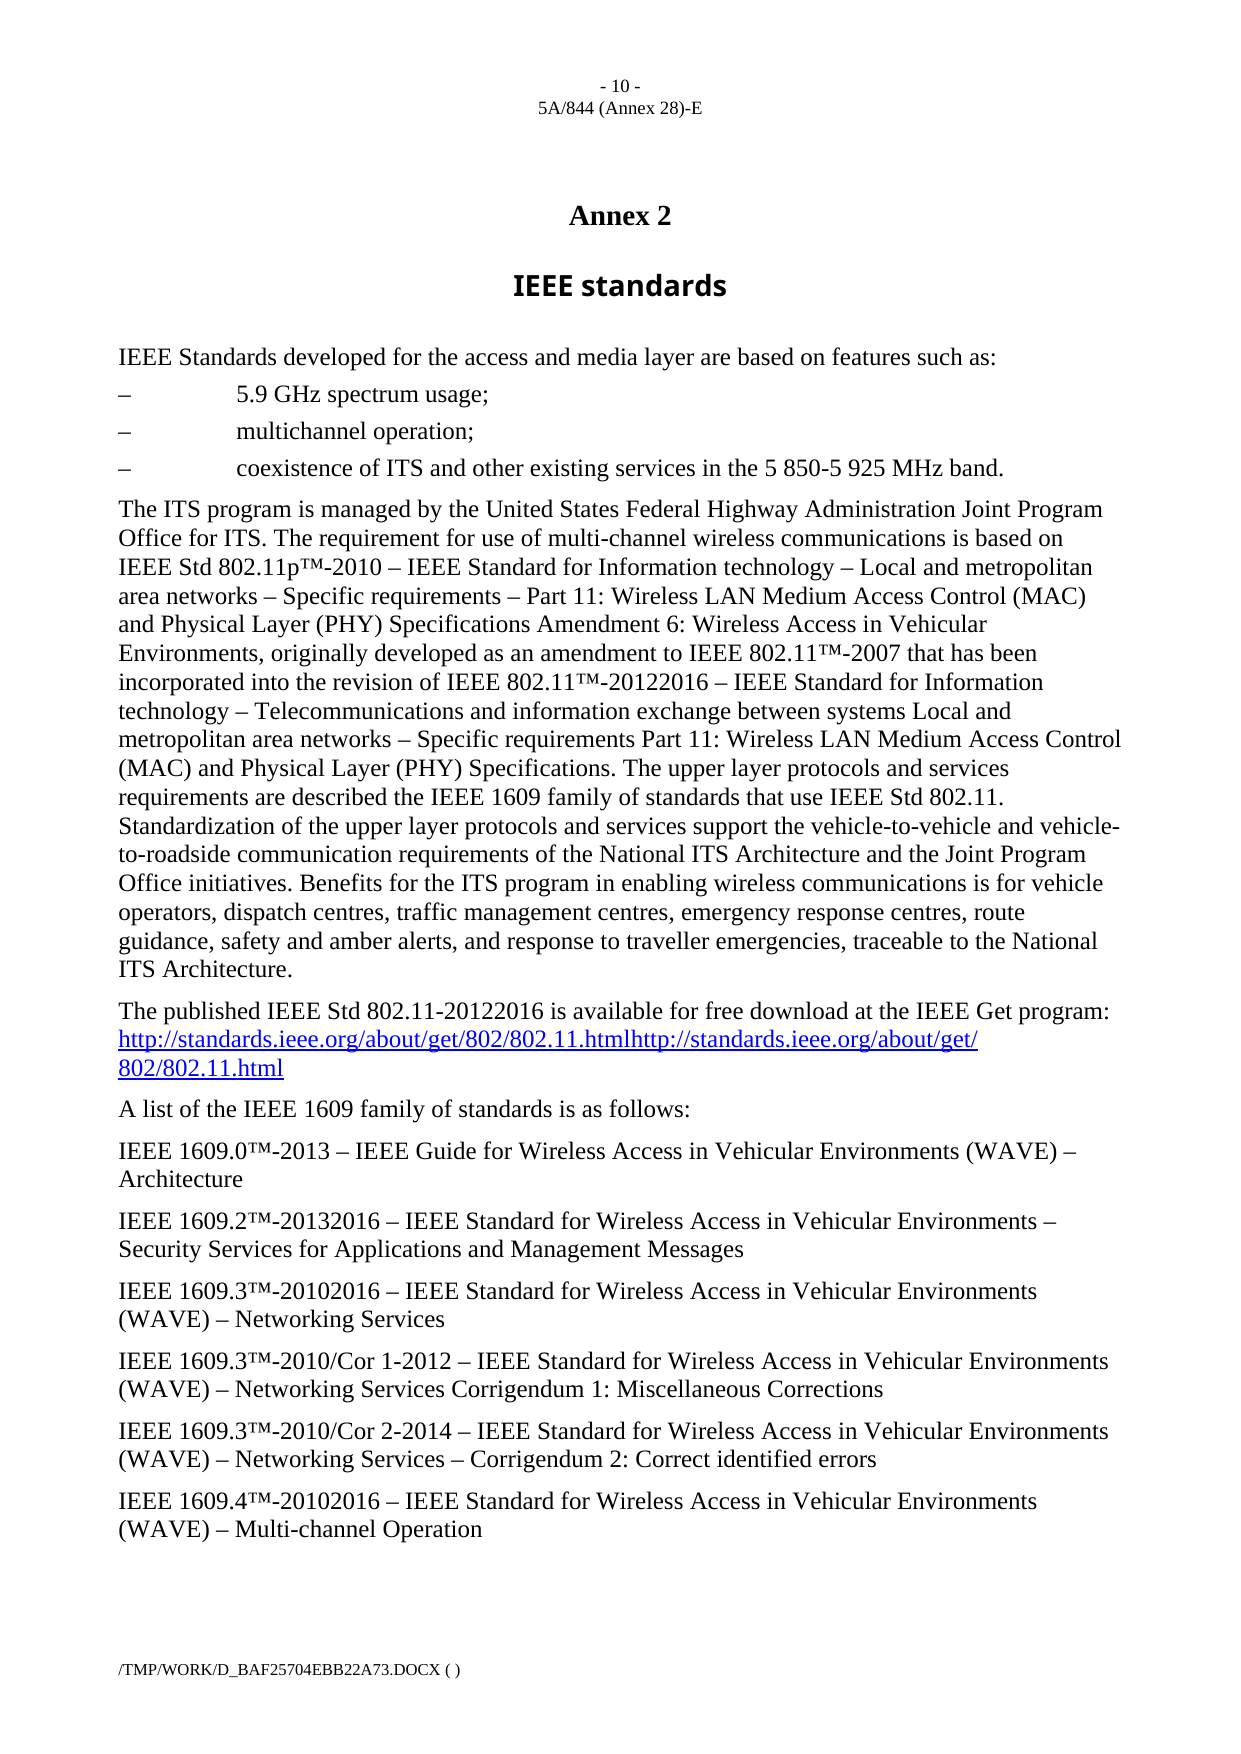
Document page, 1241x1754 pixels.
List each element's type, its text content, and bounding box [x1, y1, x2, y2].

text The published IEEE Std 802.11- is available for free download at the IEEE Get program: [118, 996, 1122, 1082]
text IEEE 1609.3™- – IEEE Standard for Wireless Access in Vehicular Environments (WAVE) – Networking Services [118, 1276, 1122, 1333]
title Annex 2 IEEE standards [118, 198, 1122, 304]
text IEEE 1609.0™-2013 – IEEE Guide for Wireless Access in Vehicular Environments (WAVE) – Architecture [118, 1136, 1122, 1193]
text IEEE 1609.2™- – IEEE Standard for Wireless Access in Vehicular Environments – Security Services for Applications and Management Messages [118, 1206, 1122, 1263]
text – 5.9 GHz spectrum usage; [118, 379, 1122, 408]
text – coexistence of ITS and other services in the 5 850-5 925 MHz band. [118, 453, 1122, 482]
title IEEE Standards developed for the access and media layer are based on features such as: [118, 342, 1122, 371]
text IEEE 1609. [118, 1346, 1122, 1403]
text – multichannel operation; [118, 416, 1122, 445]
text A list of the IEEE 1609 family of standards is as follows: [118, 1094, 1122, 1123]
text 4™- – IEEE Standard for Wireless Access in Vehicular Environments (WAVE) – Multi-channel Operation [118, 1486, 1122, 1543]
text The ITS program is managed by the United States Federal Highway Administration Joint Program Office for ITS. The requirement for use of multi-channel wireless communications is based on IEEE Std 802.11p™-2010 – IEEE Standard for Information technology – Local and metropolitan area networks – Specific requirements – Part 11: Wireless LAN Medium Access Control (MAC) and Physical Layer (PHY) Specifications Amendment 6: Wireless Access in Vehicular Environments, originally developed as an amendment to IEEE 802.11™-2007 that has been incorporated into the revision of IEEE 802.11™- – IEEE Standard for Information technology – Telecommunications and information exchange between systems Local and metropolitan area networks – Specific requirements Part 11: Wireless LAN Medium Access Control (MAC) and Physical Layer (PHY) Specifications. The upper layer protocols and services requirements are described the IEEE 1609 family of standards that use IEEE Std 802.11. Standardization of the upper layer protocols and services support the vehicle-to-vehicle and vehicle-to-roadside communication requirements of the National ITS Architecture and the Joint Program Office initiatives. Benefits for the ITS program in enabling wireless communications is for vehicle operators, dispatch centres, traffic management centres, emergency response centres, route guidance, safety and amber alerts, and response to traveller emergencies, traceable to the National ITS Architecture. [118, 494, 1122, 983]
